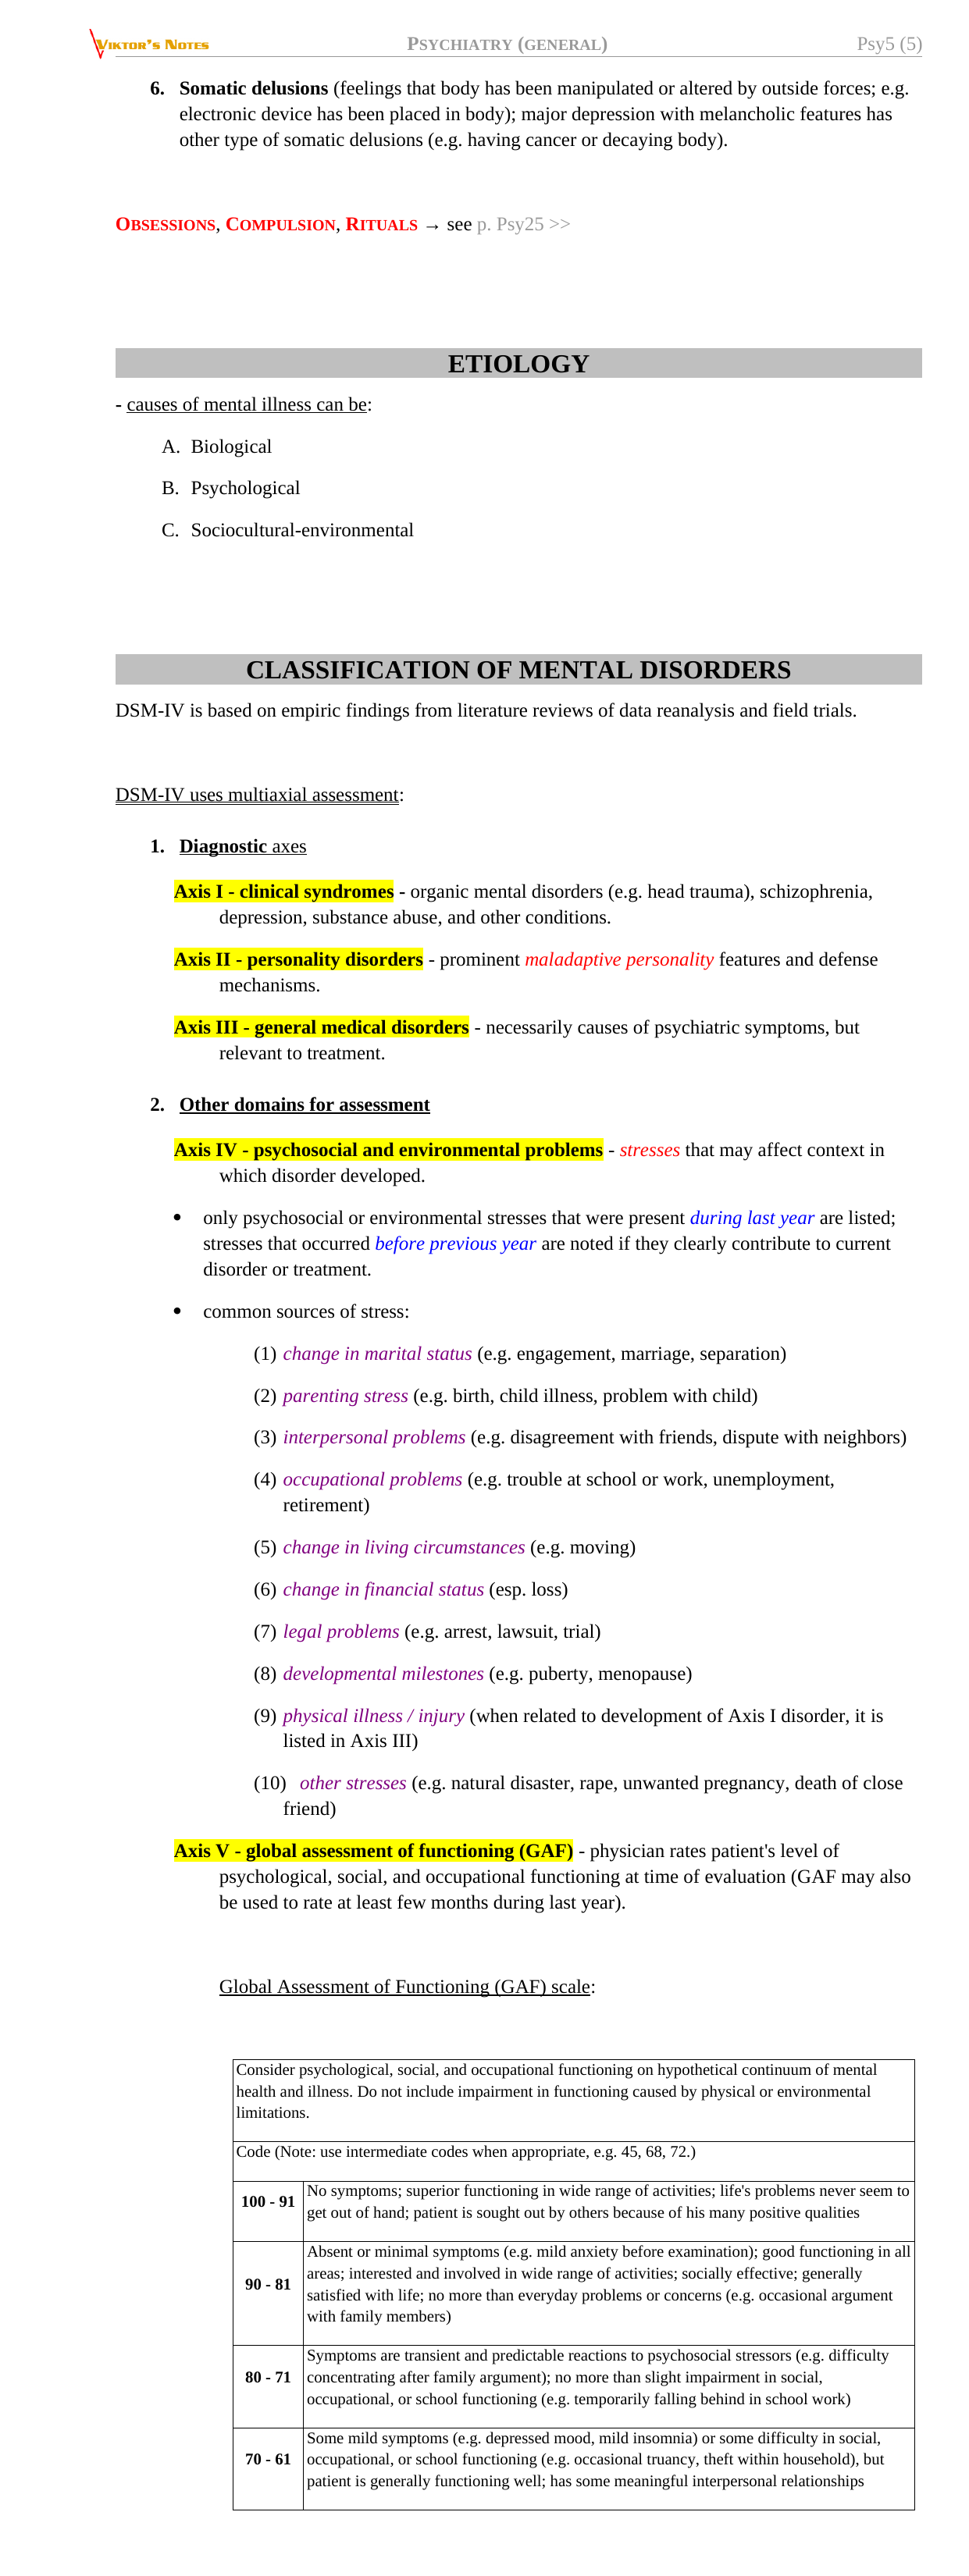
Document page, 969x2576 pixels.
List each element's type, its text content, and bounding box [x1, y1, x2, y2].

table_cell Absent or minimal symptoms (e.g. mild anxiety before examination); good functioning in all areas; interested and involved in wide range of activities; socially effective; generally satisfied with life; no more than everyday problems or concerns (e.g. occasional argument with family members) [304, 2242, 914, 2345]
list physical illness / injury (when related to development of Axis I disorder, it is listed in Axis III) [254, 1704, 922, 1752]
list Biological [162, 435, 922, 457]
list change in living circumstances (e.g. moving) [254, 1535, 922, 1558]
text Global Assessment of Functioning (GAF) scale: [219, 1975, 922, 1998]
table_cell Some mild symptoms (e.g. depressed mood, mild insomnia) or some difficulty in social, occupational, or school functioning (e.g. occasional truancy, theft within household), but patient is generally functioning well; has some meaningful interpersonal relationships [304, 2428, 914, 2510]
list legal problems (e.g. arrest, lawsuit, trial) [254, 1620, 922, 1642]
text Etiology [116, 348, 922, 378]
list Sociocultural-environmental [162, 518, 922, 541]
table_cell 90 - 81 [233, 2242, 303, 2345]
list other stresses (e.g. natural disaster, rape, unwanted pregnancy, death of close friend) [254, 1771, 922, 1820]
list occupational problems (e.g. trouble at school or work, unemployment, retirement) [254, 1468, 922, 1516]
text Axis II - personality disorders - prominent maladaptive personality features and defense mechanisms. [174, 948, 922, 996]
table_header Consider psychological, social, and occupational functioning on hypothetical continuum of mental health and illness. Do not include impairment in functioning caused by physical or environmental limitations. [233, 2060, 914, 2141]
text Axis IV - psychosocial and environmental problems - stresses that may affect context in which disorder developed. [174, 1138, 922, 1187]
list Psychological [162, 476, 922, 499]
table_cell 70 - 61 [233, 2428, 303, 2510]
list developmental milestones (e.g. puberty, menopause) [254, 1662, 922, 1684]
list change in marital status (e.g. engagement, marriage, separation) [254, 1342, 922, 1364]
text DSM-IV uses multiaxial assessment: [116, 783, 922, 805]
list only psychosocial or environmental stresses that were present during last year are listed; stresses that occurred before previous year are noted if they clearly contribute to current disorder or treatment. [174, 1206, 922, 1280]
list parenting stress (e.g. birth, child illness, problem with child) [254, 1384, 922, 1406]
table_cell Symptoms are transient and predictable reactions to psychosocial stressors (e.g. difficulty concentrating after family argument); no more than slight impairment in social, occupational, or school functioning (e.g. temporarily falling behind in school work) [304, 2346, 914, 2428]
table_cell 100 - 91 [233, 2182, 303, 2241]
table_cell No symptoms; superior functioning in wide range of activities; life's problems never seem to get out of hand; patient is sought out by others because of his many positive qualities [304, 2182, 914, 2241]
list interpersonal problems (e.g. disagreement with friends, dispute with neighbors) [254, 1425, 922, 1448]
list Other domains for assessment [150, 1093, 922, 1115]
text Axis III - general medical disorders - necessarily causes of psychiatric symptoms, but relevant to treatment. [174, 1016, 922, 1063]
text - causes of mental illness can be: [116, 393, 922, 415]
table_cell 80 - 71 [233, 2346, 303, 2428]
list Diagnostic axes [150, 834, 922, 857]
text Classification of Mental Disorders [116, 654, 922, 685]
text Axis V - global assessment of functioning (GAF) - physician rates patient's level of psychological, social, and occupational functioning at time of evaluation (GAF may also be used to rate at least few months during last year). [174, 1839, 922, 1913]
text Obsessions, Compulsion, Rituals → see p. Psy25 >> [116, 212, 922, 235]
list change in financial status (esp. loss) [254, 1578, 922, 1600]
text DSM-IV is based on empiric findings from literature reviews of data reanalysis and field trials. [116, 699, 922, 721]
picture [87, 29, 210, 61]
text Axis I - clinical syndromes - organic mental disorders (e.g. head trauma), schizophrenia, depression, substance abuse, and other conditions. [174, 880, 922, 928]
table_cell Code (Note: use intermediate codes when appropriate, e.g. 45, 68, 72.) [233, 2142, 914, 2180]
list Somatic delusions (feelings that body has been manipulated or altered by outside forces; e.g. electronic device has been placed in body); major depression with melancholic features has other type of somatic delusions (e.g. having cancer or decaying body). [150, 76, 922, 151]
list common sources of stress: [174, 1300, 922, 1322]
